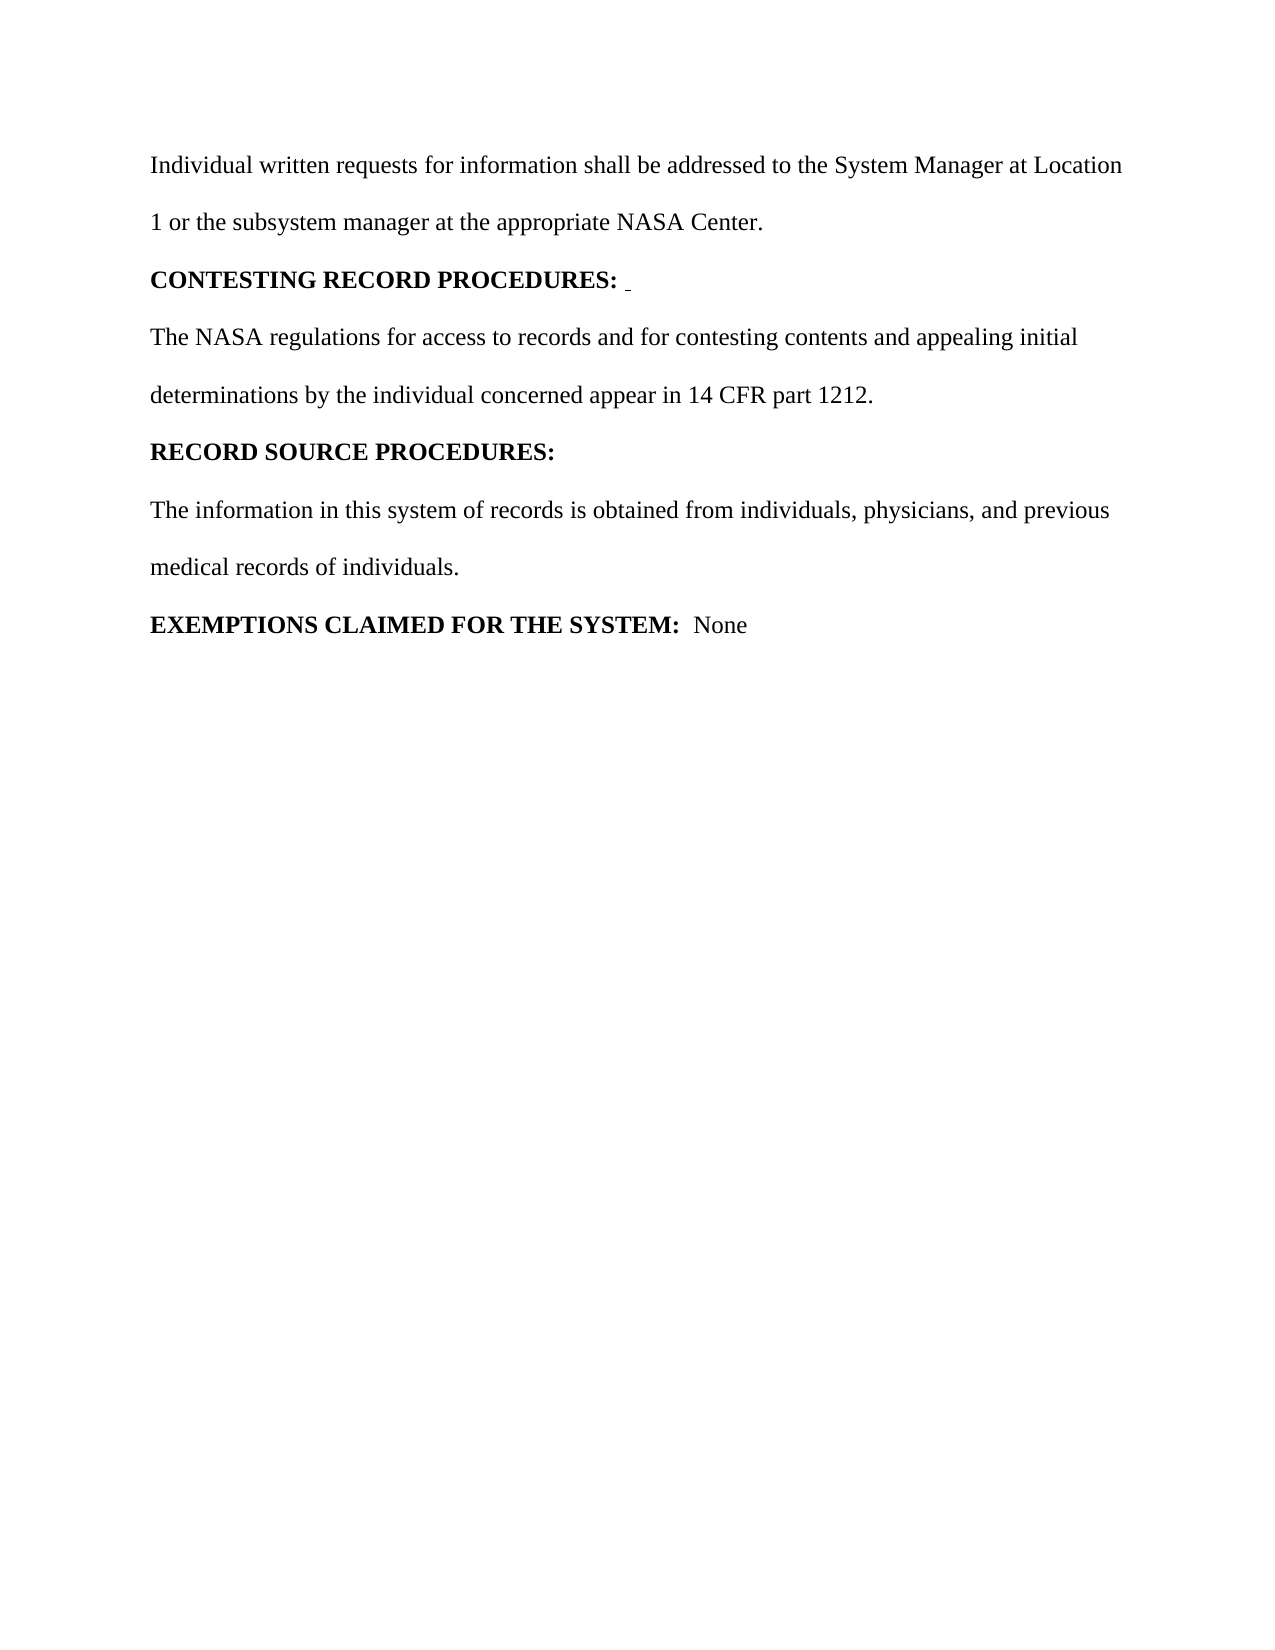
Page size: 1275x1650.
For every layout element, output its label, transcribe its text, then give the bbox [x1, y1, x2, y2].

text The NASA regulations for access to records and for contesting contents and appealing initial determinations by the individual concerned appear in 14 CFR part 1212. [150, 322, 1125, 409]
text Exemptions claimed for the system: None [150, 610, 1125, 639]
text RECORD SOURCE PROCEDURES: [150, 437, 1125, 466]
text The information in this system of records is obtained from individuals, physicians, and previous medical records of individuals. [150, 495, 1125, 581]
text Individual written requests for information shall be addressed to the System Manager at Location 1 or the subsystem manager at the appropriate NASA Center. [150, 150, 1125, 236]
text CONTESTING RECORD PROCEDURES: [150, 265, 1125, 294]
